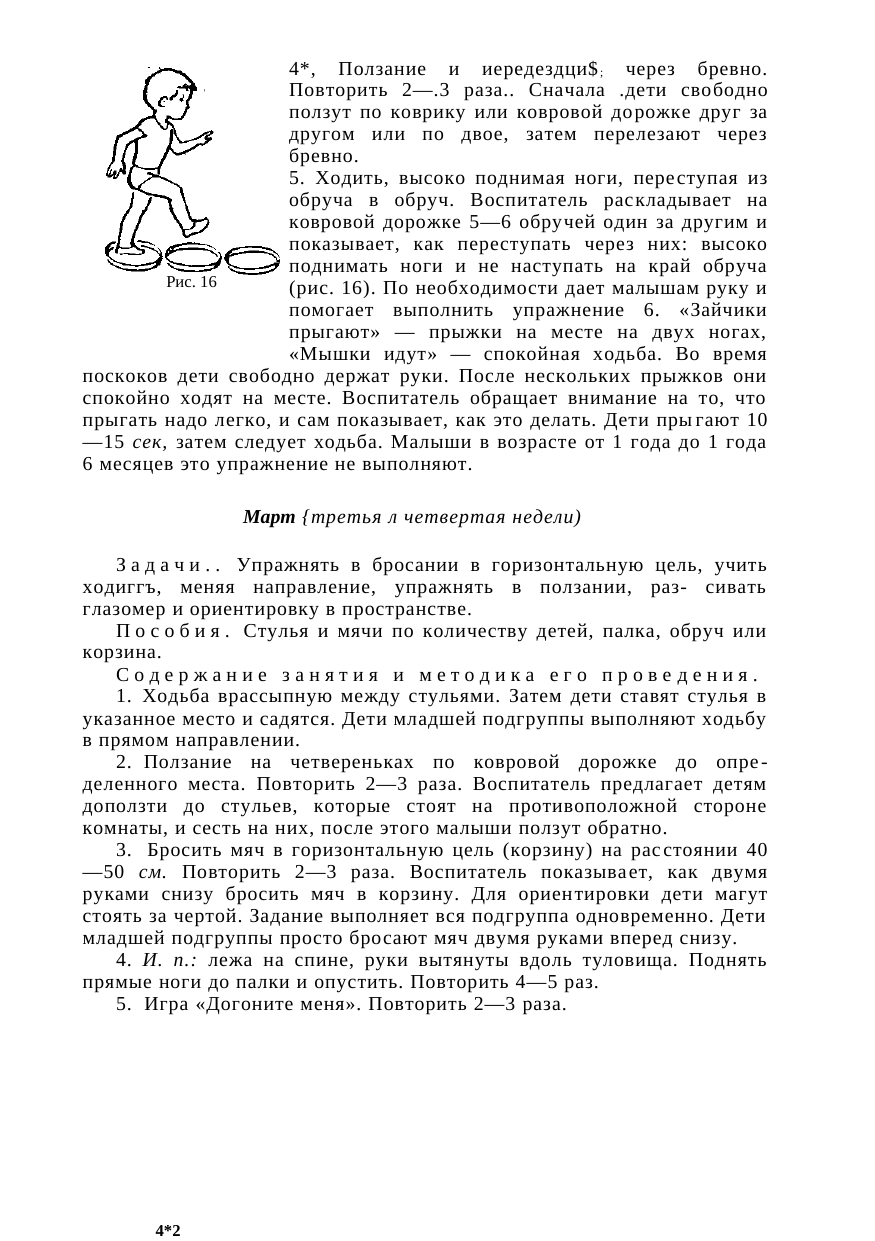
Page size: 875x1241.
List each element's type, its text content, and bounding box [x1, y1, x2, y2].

list Игра «Догоните меня». Повторить 2—3 раза. [82, 993, 769, 1015]
text Март {третья л четвертая недели) [243, 508, 769, 528]
list И. п.: лежа на спине, руки вытянуты вдоль туловища. Поднять прямые ноги до палки и опустить. Повторить 4—5 раз. [82, 949, 767, 993]
list Ползание на четвереньках по ковровой дорожке до определенного места. Повторить 2—3 раза. Воспитатель предлагает детям доползти до стульев, которые стоят на противоположной стороне комнаты, и сесть на них, после этого малыши ползут обратно. [82, 751, 767, 839]
text Рис. 16 [104, 275, 278, 291]
text 5. Ходить, высоко поднимая ноги, переступая из обруча в обруч. Воспитатель раскладывает на ковровой дорожке 5—6 обручей один за другим и показывает, как переступать через них: высоко поднимать ноги и не наступать на край обруча (рис. 16). По необходимости дает малышам руку и помогает выполнить упражнение 6. «Зайчики прыгают» — прыжки на месте на двух ногах, «Мышки идут» — спокойная ходьба. Во время поскоков дети свободно держат руки. После нескольких прыжков они спокойно ходят на месте. Воспитатель обращает внимание на то, что прыгать надо легко, и сам показывает, как это делать. Дети прыгают 10—15 сек, затем следует ходьба. Малыши в возрасте от 1 года до 1 года 6 месяцев это упражнение не выполняют. [82, 167, 767, 475]
list Ходьба врассыпную между стульями. Затем дети ставят стулья в указанное место и садятся. Дети младшей подгруппы выполняют ходьбу в прямом направлении. [82, 685, 767, 751]
text Пособия. Стулья и мячи по количеству детей, палка, обруч или корзина. [82, 619, 767, 663]
text Задачи.. Упражнять в бросании в горизонтальную цель, учить ходиггъ, меняя направление, упражнять в ползании, раз- сивать глазомер и ориентировку в пространстве. [82, 553, 767, 619]
list Бросить мяч в горизонтальную цель (корзину) на расстоянии 40—50 см. Повторить 2—3 раза. Воспитатель показывает, как двумя руками снизу бросить мяч в корзину. Для ориентировки дети магут стоять за чертой. Задание выполняет вся подгруппа одновременно. Дети младшей подгруппы просто бросают мяч двумя руками вперед снизу. [82, 839, 767, 949]
picture [104, 67, 280, 275]
text Содержание занятия и методика его проведения. [82, 663, 767, 685]
text 4*, Ползание и иередездци$; через бревно. Повторить 2—.3 раза.. Сначала .дети свободно ползут по коврику или ковровой дорожке друг за другом или по двое, затем перелезают через бревно. [82, 57, 767, 167]
